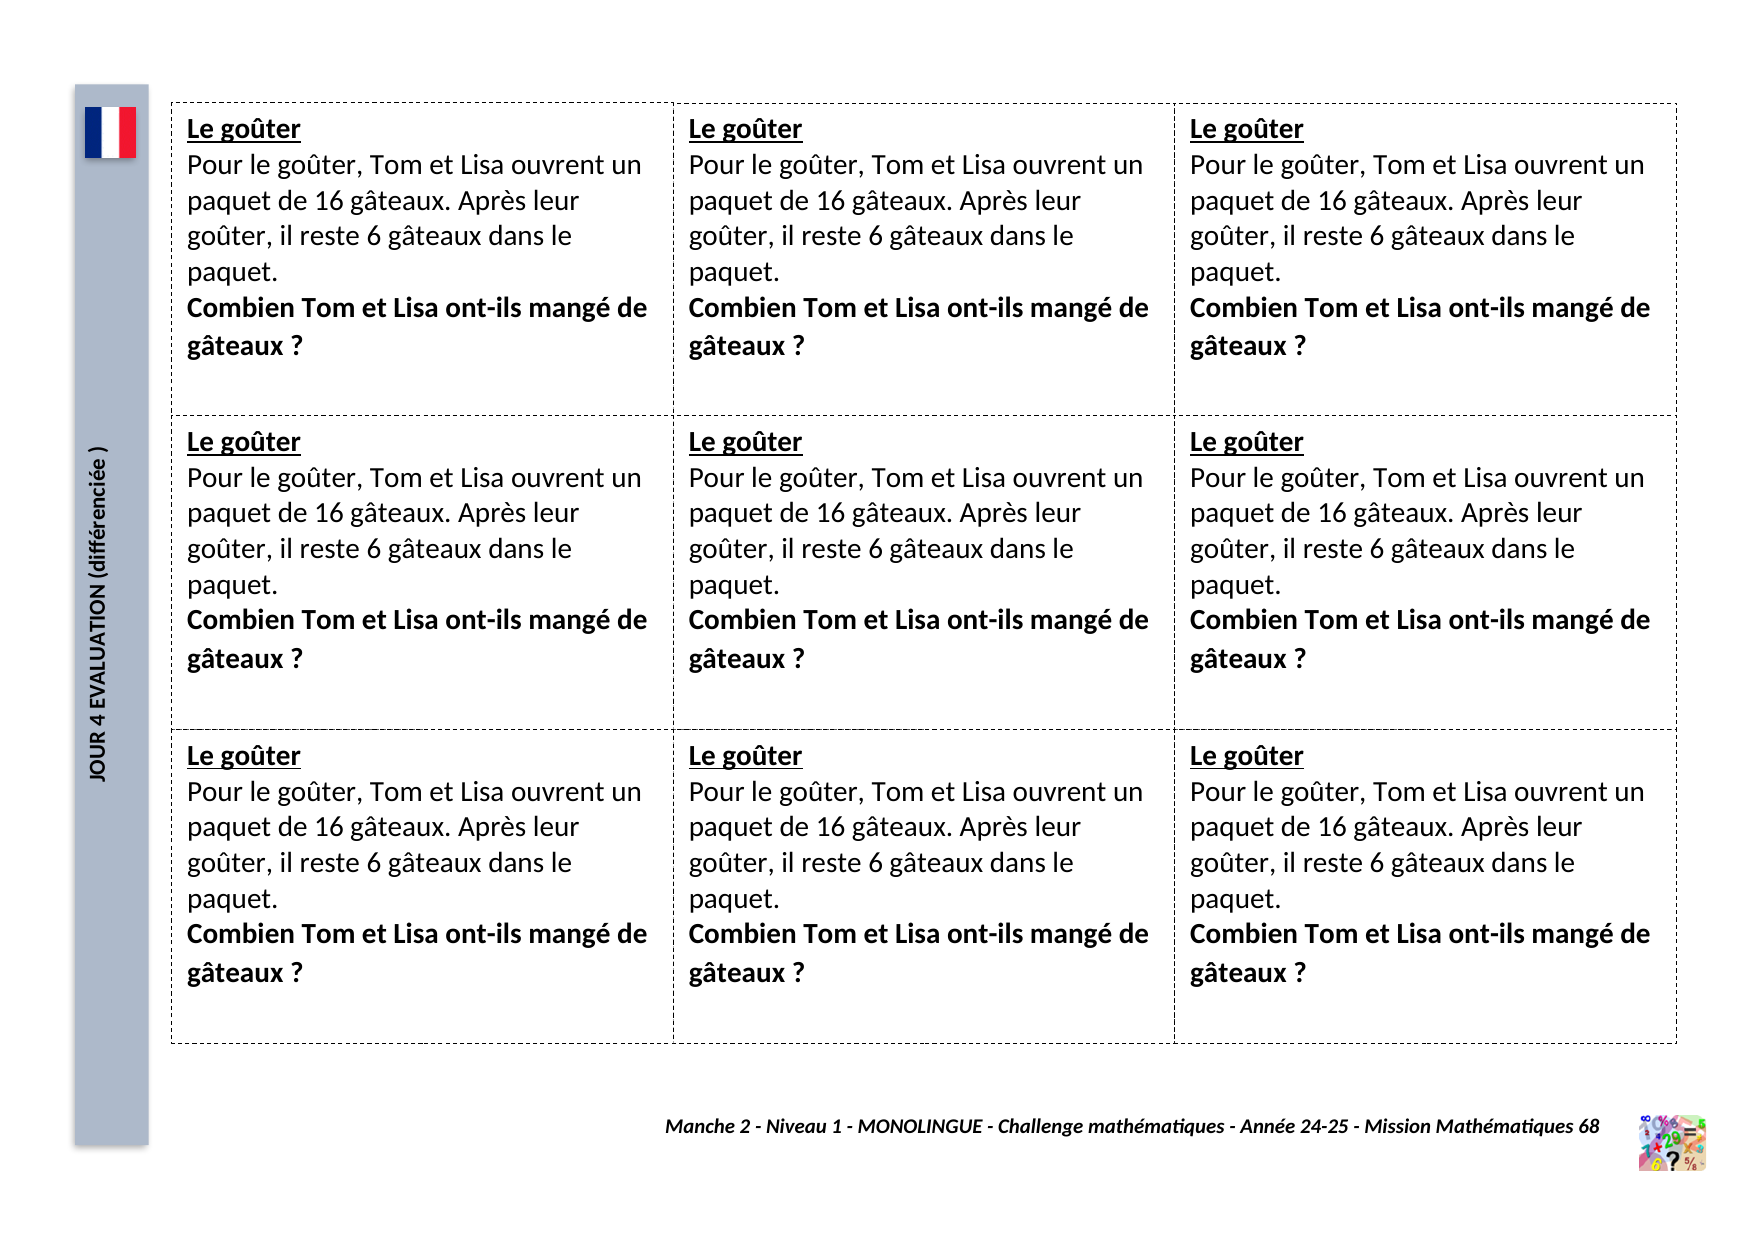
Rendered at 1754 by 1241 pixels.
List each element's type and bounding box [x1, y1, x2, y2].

picture [1639, 1115, 1707, 1171]
picture [85, 107, 136, 158]
